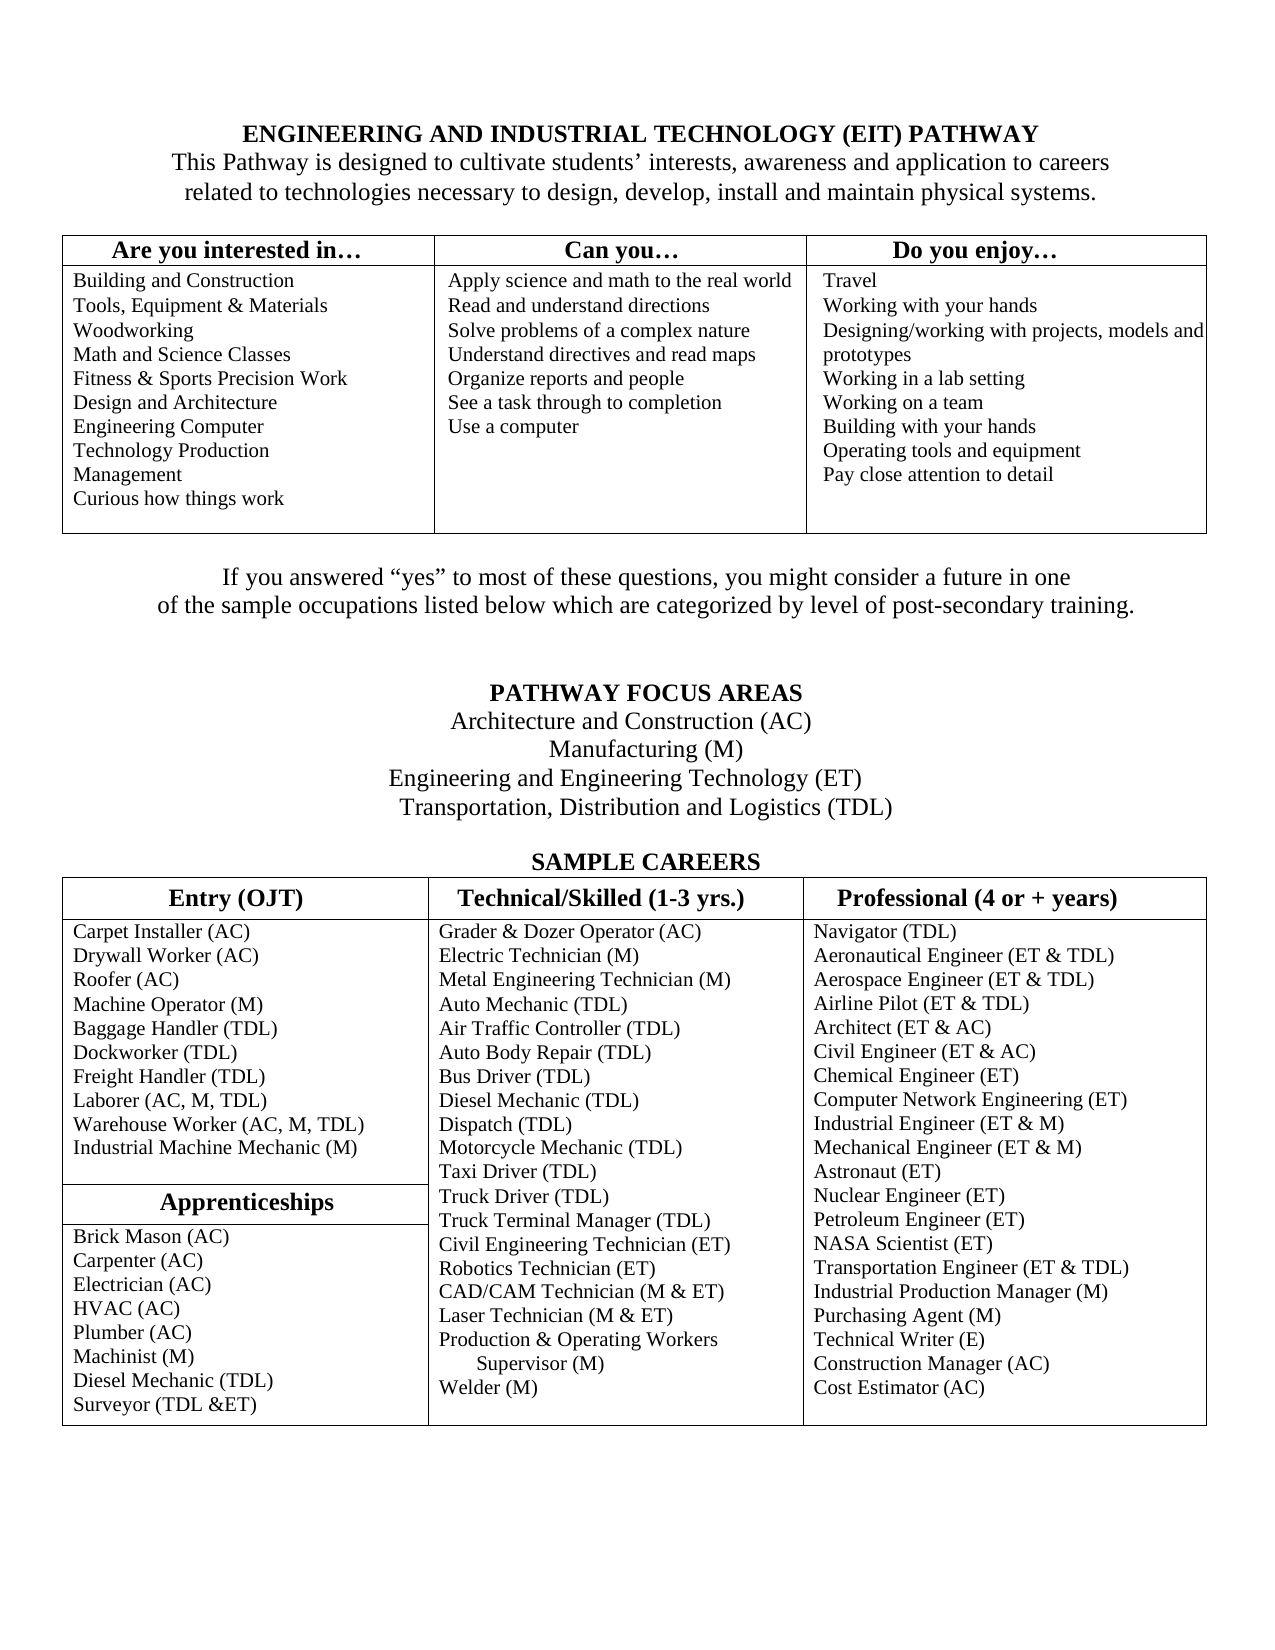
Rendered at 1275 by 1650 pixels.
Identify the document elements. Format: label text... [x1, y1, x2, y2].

text This Pathway is designed to cultivate students’ interests, awareness and application to careers [90, 148, 1191, 177]
text Architecture and Construction (AC) [309, 707, 983, 735]
table_header Technical/Skilled (1-3 yrs.) [429, 878, 803, 919]
table_header Entry (OJT) [63, 878, 428, 919]
table_cell Brick Mason (AC) Carpenter (AC) Electrician (AC) HVAC (AC) Plumber (AC) Machinist (M) Diesel Mechanic (TDL) Surveyor (TDL &ET) [63, 1225, 428, 1424]
text SAMPLE CAREERS [484, 843, 808, 876]
text Manufacturing (M) [309, 735, 983, 763]
text Engineering and Engineering Technology (ET) [98, 763, 1194, 792]
table_header Professional (4 or + years) [804, 878, 1206, 919]
table_cell Apply science and math to the real world Read and understand directions Solve problems of a complex nature Understand directives and read maps Organize reports and people See a task through to completion Use a computer [435, 266, 806, 533]
text If you answered “yes” to most of these questions, you might consider a future in one [188, 562, 1104, 590]
text of the sample occupations listed below which are categorized by level of post-secondary training. [123, 590, 1168, 619]
table_header Can you… [435, 236, 806, 264]
table_header Do you enjoy… [807, 236, 1206, 264]
text Transportation, Distribution and Logistics (TDL) [98, 792, 1194, 821]
table_cell Apprenticeships [63, 1185, 428, 1224]
table_header Are you interested in… [63, 236, 434, 264]
table_cell Travel Working with your hands Designing/working with projects, models and prototypes Working in a lab setting Working on a team Building with your hands Operating tools and equipment Pay close attention to detail [807, 266, 1206, 533]
text PATHWAY FOCUS AREAS [455, 678, 837, 707]
table_cell Carpet Installer (AC) Drywall Worker (AC) Roofer (AC) Machine Operator (M) Baggage Handler (TDL) Dockworker (TDL) Freight Handler (TDL) Laborer (AC, M, TDL) Warehouse Worker (AC, M, TDL) Industrial Machine Mechanic (M) [63, 920, 428, 1184]
text ENGINEERING AND INDUSTRIAL TECHNOLOGY (EIT) PATHWAY [90, 119, 1191, 148]
table_cell Building and Construction Tools, Equipment & Materials Woodworking Math and Science Classes Fitness & Sports Precision Work Design and Architecture Engineering Computer Technology Production Management Curious how things work [63, 266, 434, 533]
text related to technologies necessary to design, develop, install and maintain physical systems. [90, 177, 1191, 205]
table_cell Navigator (TDL) Aeronautical Engineer (ET & TDL) Aerospace Engineer (ET & TDL) Airline Pilot (ET & TDL) Architect (ET & AC) Civil Engineer (ET & AC) Chemical Engineer (ET) Computer Network Engineering (ET) Industrial Engineer (ET & M) Mechanical Engineer (ET & M) Astronaut (ET) Nuclear Engineer (ET) Petroleum Engineer (ET) NASA Scientist (ET) Transportation Engineer (ET & TDL) Industrial Production Manager (M) Purchasing Agent (M) Technical Writer (E) Construction Manager (AC) Cost Estimator (AC) [804, 920, 1206, 1424]
table_cell Grader & Dozer Operator (AC) Electric Technician (M) Metal Engineering Technician (M) Auto Mechanic (TDL) Air Traffic Controller (TDL) Auto Body Repair (TDL) Bus Driver (TDL) Diesel Mechanic (TDL) Dispatch (TDL) Motorcycle Mechanic (TDL) Taxi Driver (TDL) Truck Driver (TDL) Truck Terminal Manager (TDL) Civil Engineering Technician (ET) Robotics Technician (ET) CAD/CAM Technician (M & ET) Laser Technician (M & ET) Production & Operating Workers Supervisor (M) Welder (M) [429, 920, 803, 1424]
